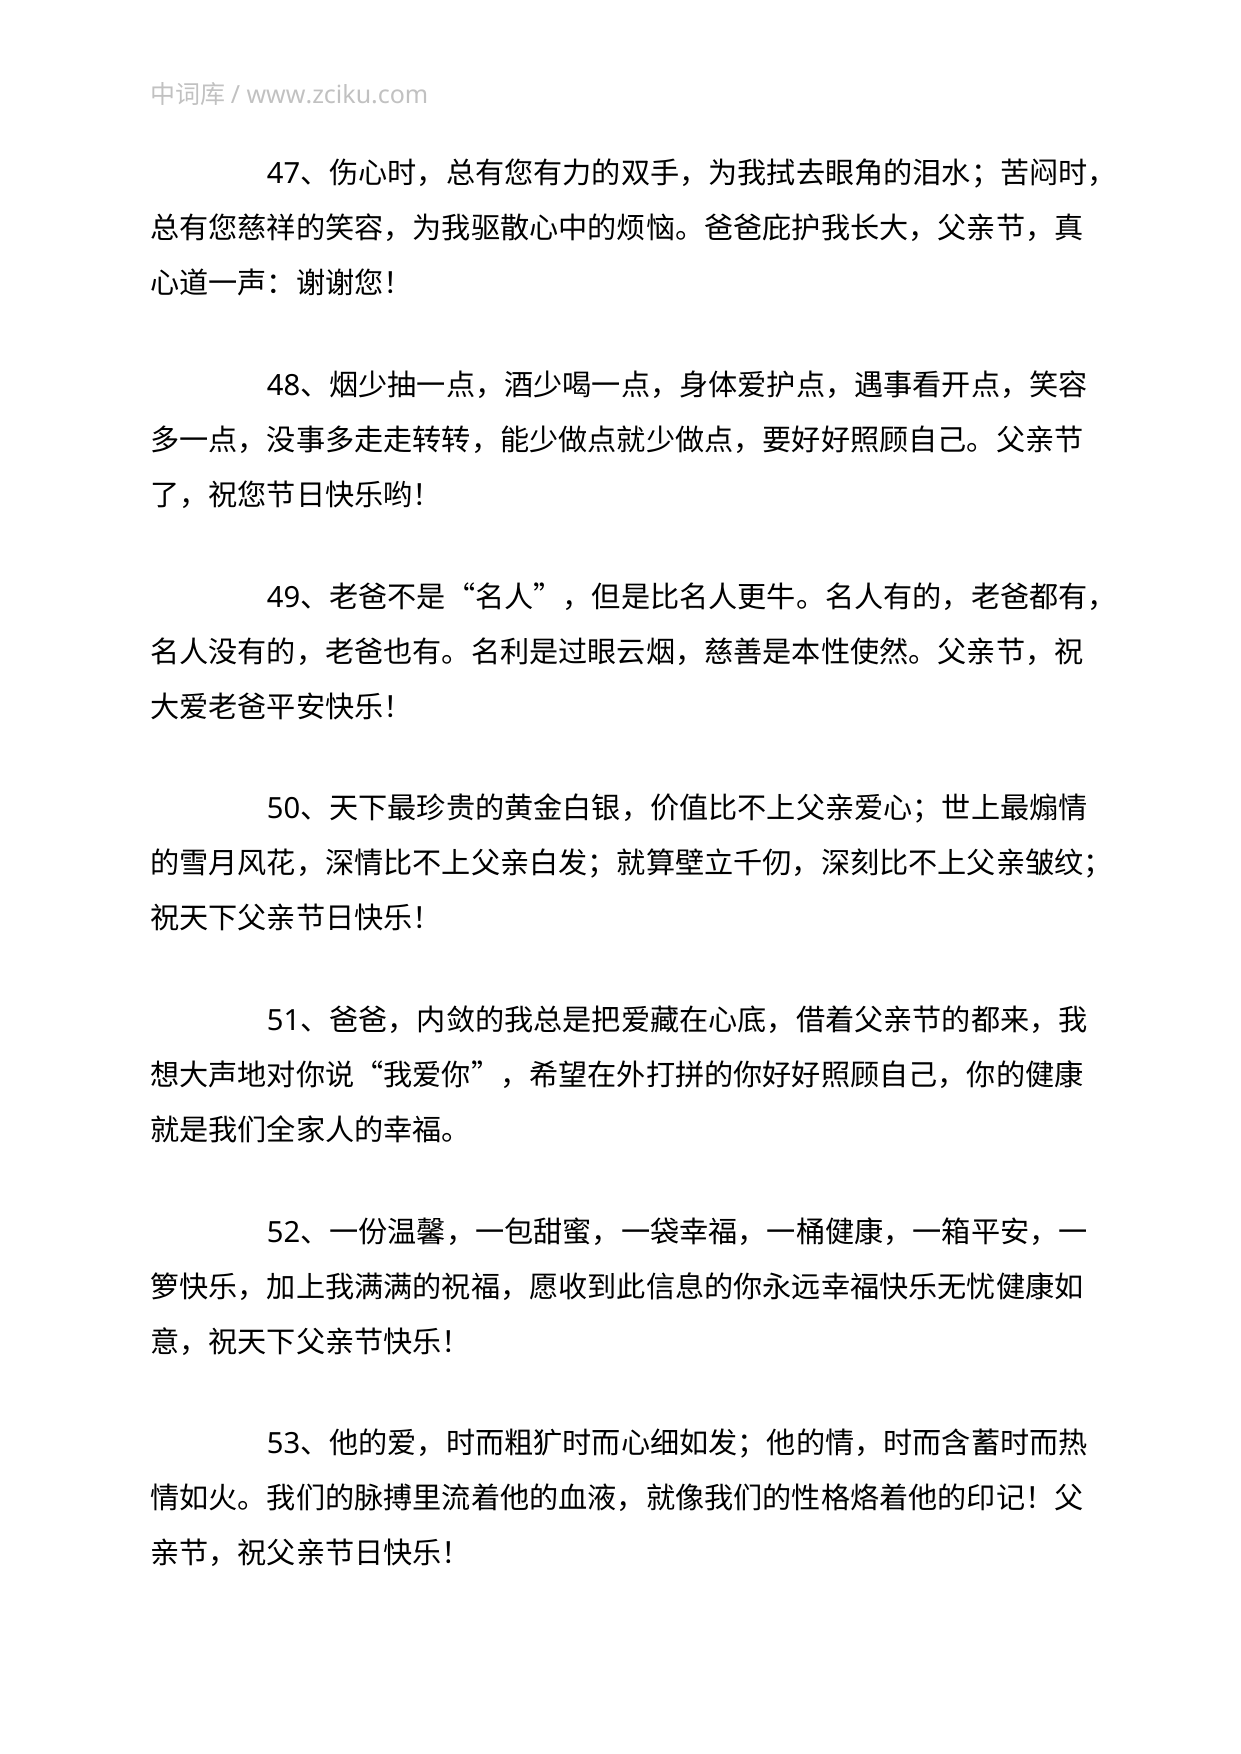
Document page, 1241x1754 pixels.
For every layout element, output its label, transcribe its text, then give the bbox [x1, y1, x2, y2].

text 47、伤心时，总有您有力的双手，为我拭去眼角的泪水；苦闷时，总有您慈祥的笑容，为我驱散心中的烦恼。爸爸庇护我长大，父亲节，真心道一声：谢谢您！ [150, 150, 1090, 302]
text 50、天下最珍贵的黄金白银，价值比不上父亲爱心；世上最煽情的雪月风花，深情比不上父亲白发；就算壁立千仞，深刻比不上父亲皱纹；祝天下父亲节日快乐！ [150, 785, 1090, 937]
text 52、一份温馨，一包甜蜜，一袋幸福，一桶健康，一箱平安，一箩快乐，加上我满满的祝福，愿收到此信息的你永远幸福快乐无忧健康如意，祝天下父亲节快乐！ [150, 1208, 1090, 1361]
text 51、爸爸，内敛的我总是把爱藏在心底，借着父亲节的都来，我想大声地对你说“我爱你”，希望在外打拼的你好好照顾自己，你的健康就是我们全家人的幸福。 [150, 997, 1090, 1149]
text 53、他的爱，时而粗犷时而心细如发；他的情，时而含蓄时而热情如火。我们的脉搏里流着他的血液，就像我们的性格烙着他的印记！父亲节，祝父亲节日快乐！ [150, 1420, 1090, 1572]
text 49、老爸不是“名人”，但是比名人更牛。名人有的，老爸都有，名人没有的，老爸也有。名利是过眼云烟，慈善是本性使然。父亲节，祝大爱老爸平安快乐！ [150, 573, 1090, 726]
text 48、烟少抽一点，酒少喝一点，身体爱护点，遇事看开点，笑容多一点，没事多走走转转，能少做点就少做点，要好好照顾自己。父亲节了，祝您节日快乐哟！ [150, 362, 1090, 514]
